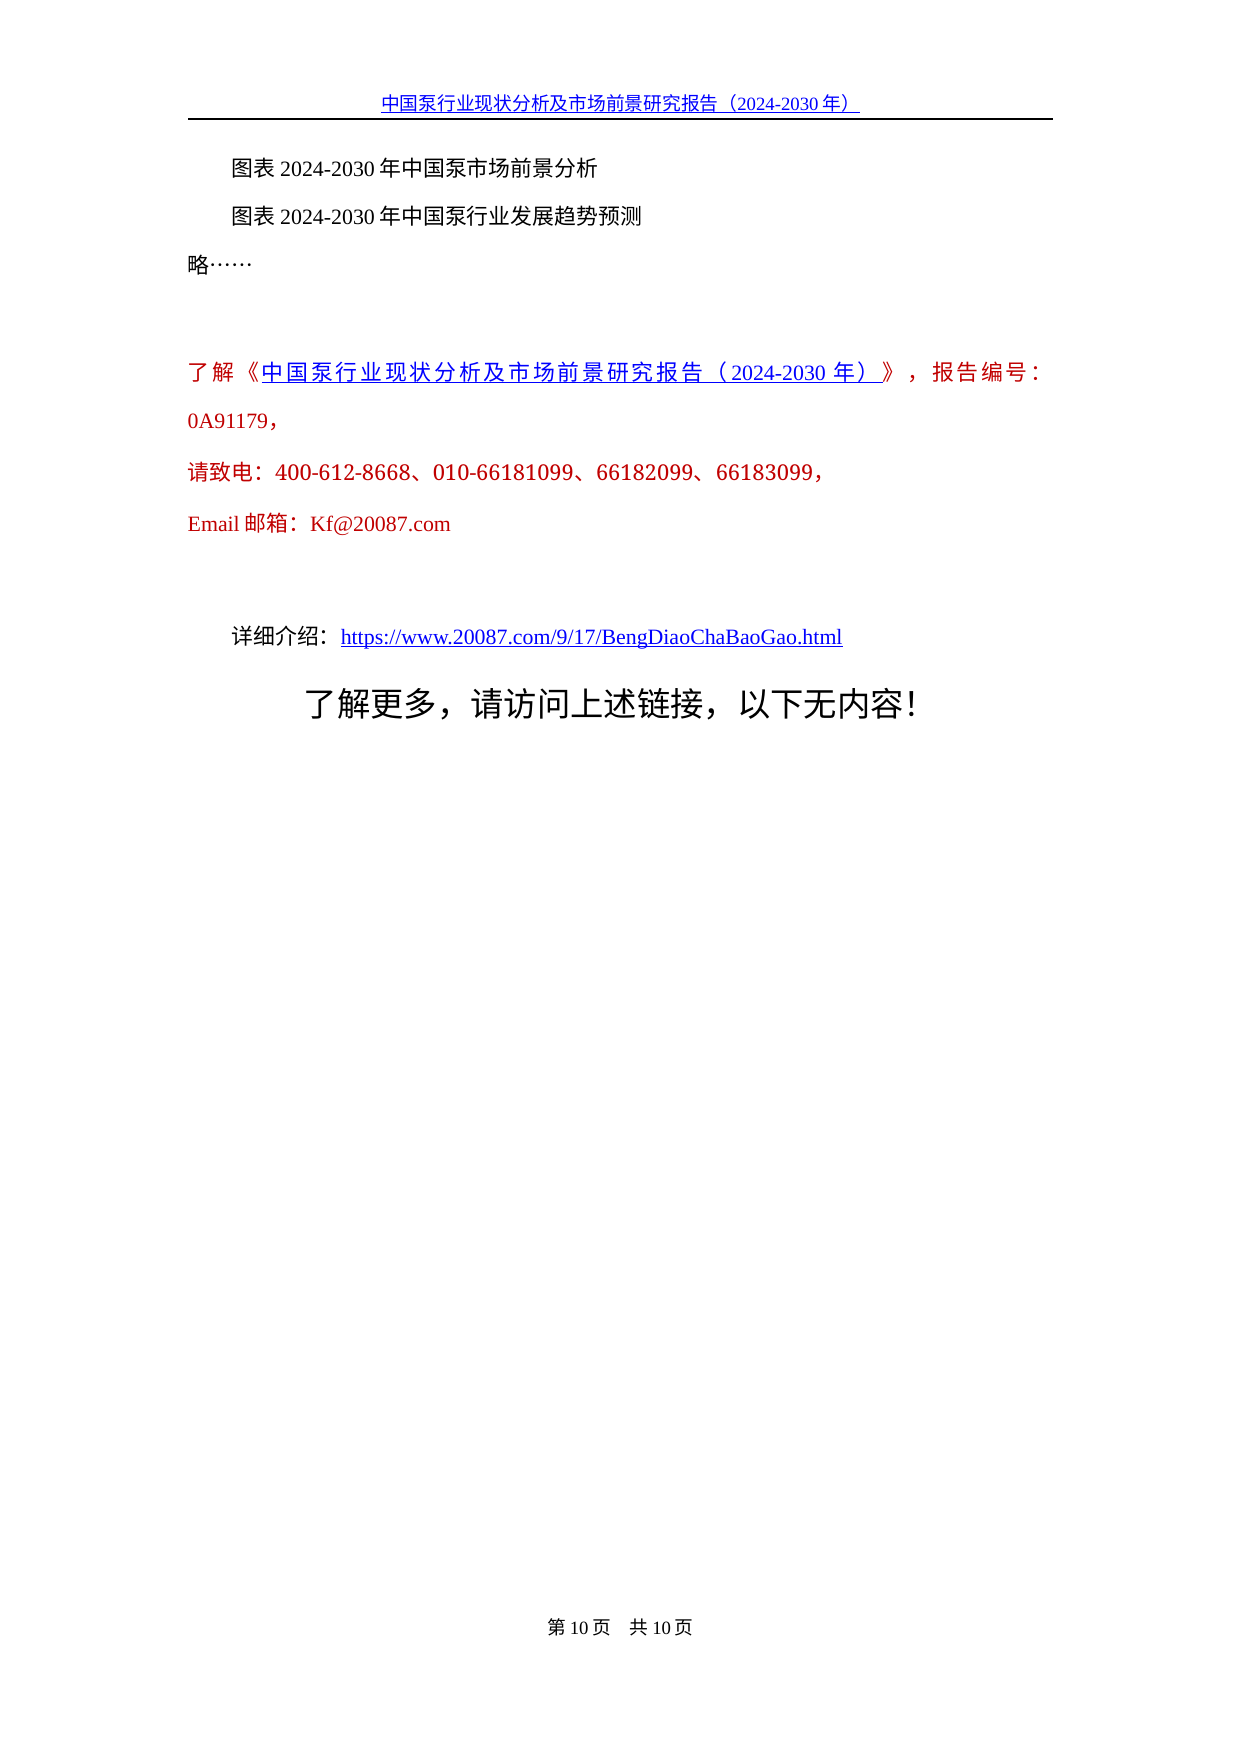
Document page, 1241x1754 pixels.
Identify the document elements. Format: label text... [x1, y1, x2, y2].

title 了解更多，请访问上述链接，以下无内容！ [187, 669, 1053, 734]
text 请致电：400-612-8668、010-66181099、66182099、66183099， [187, 454, 1053, 487]
text 详细介绍：https://www.20087.com/9/17/BengDiaoChaBaoGao.html [187, 619, 1053, 651]
text 了解《中国泵行业现状分析及市场前景研究报告（2024-2030年）》，报告编号：0A91179， [187, 354, 1053, 435]
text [187, 150, 1053, 280]
text Email邮箱：Kf@20087.com [187, 506, 1053, 538]
